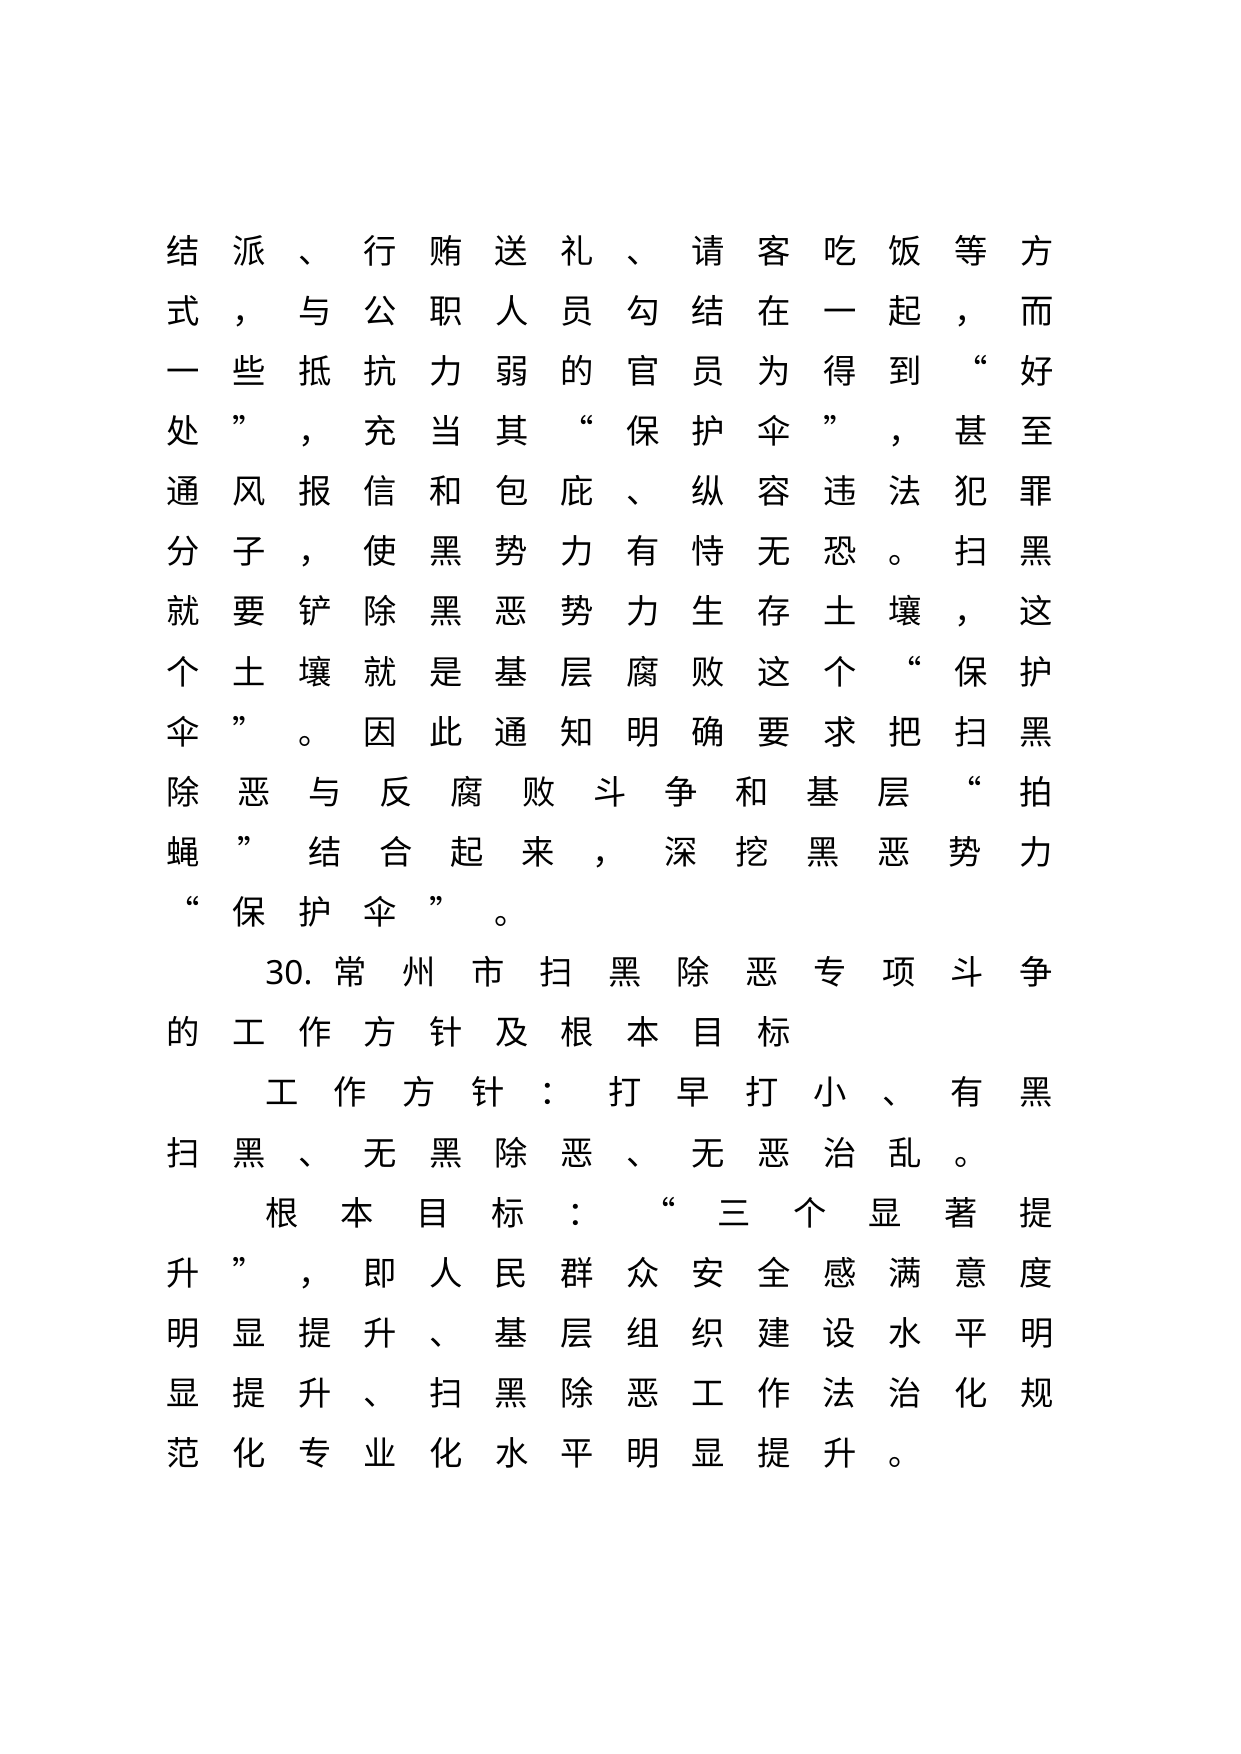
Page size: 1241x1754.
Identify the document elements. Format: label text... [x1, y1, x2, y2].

text 30.常州市扫黑除恶专项斗争的工作方针及根本目标 [167, 940, 1085, 1060]
text 根本目标：“三个显著提升”，即人民群众安全感满意度明显提升、基层组织建设水平明显提升、扫黑除恶工作法治化规范化专业化水平明显提升。 [167, 1180, 1085, 1481]
text 工作方针：打早打小、有黑扫黑、无黑除恶、无恶治乱。 [167, 1060, 1085, 1180]
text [167, 219, 1085, 940]
